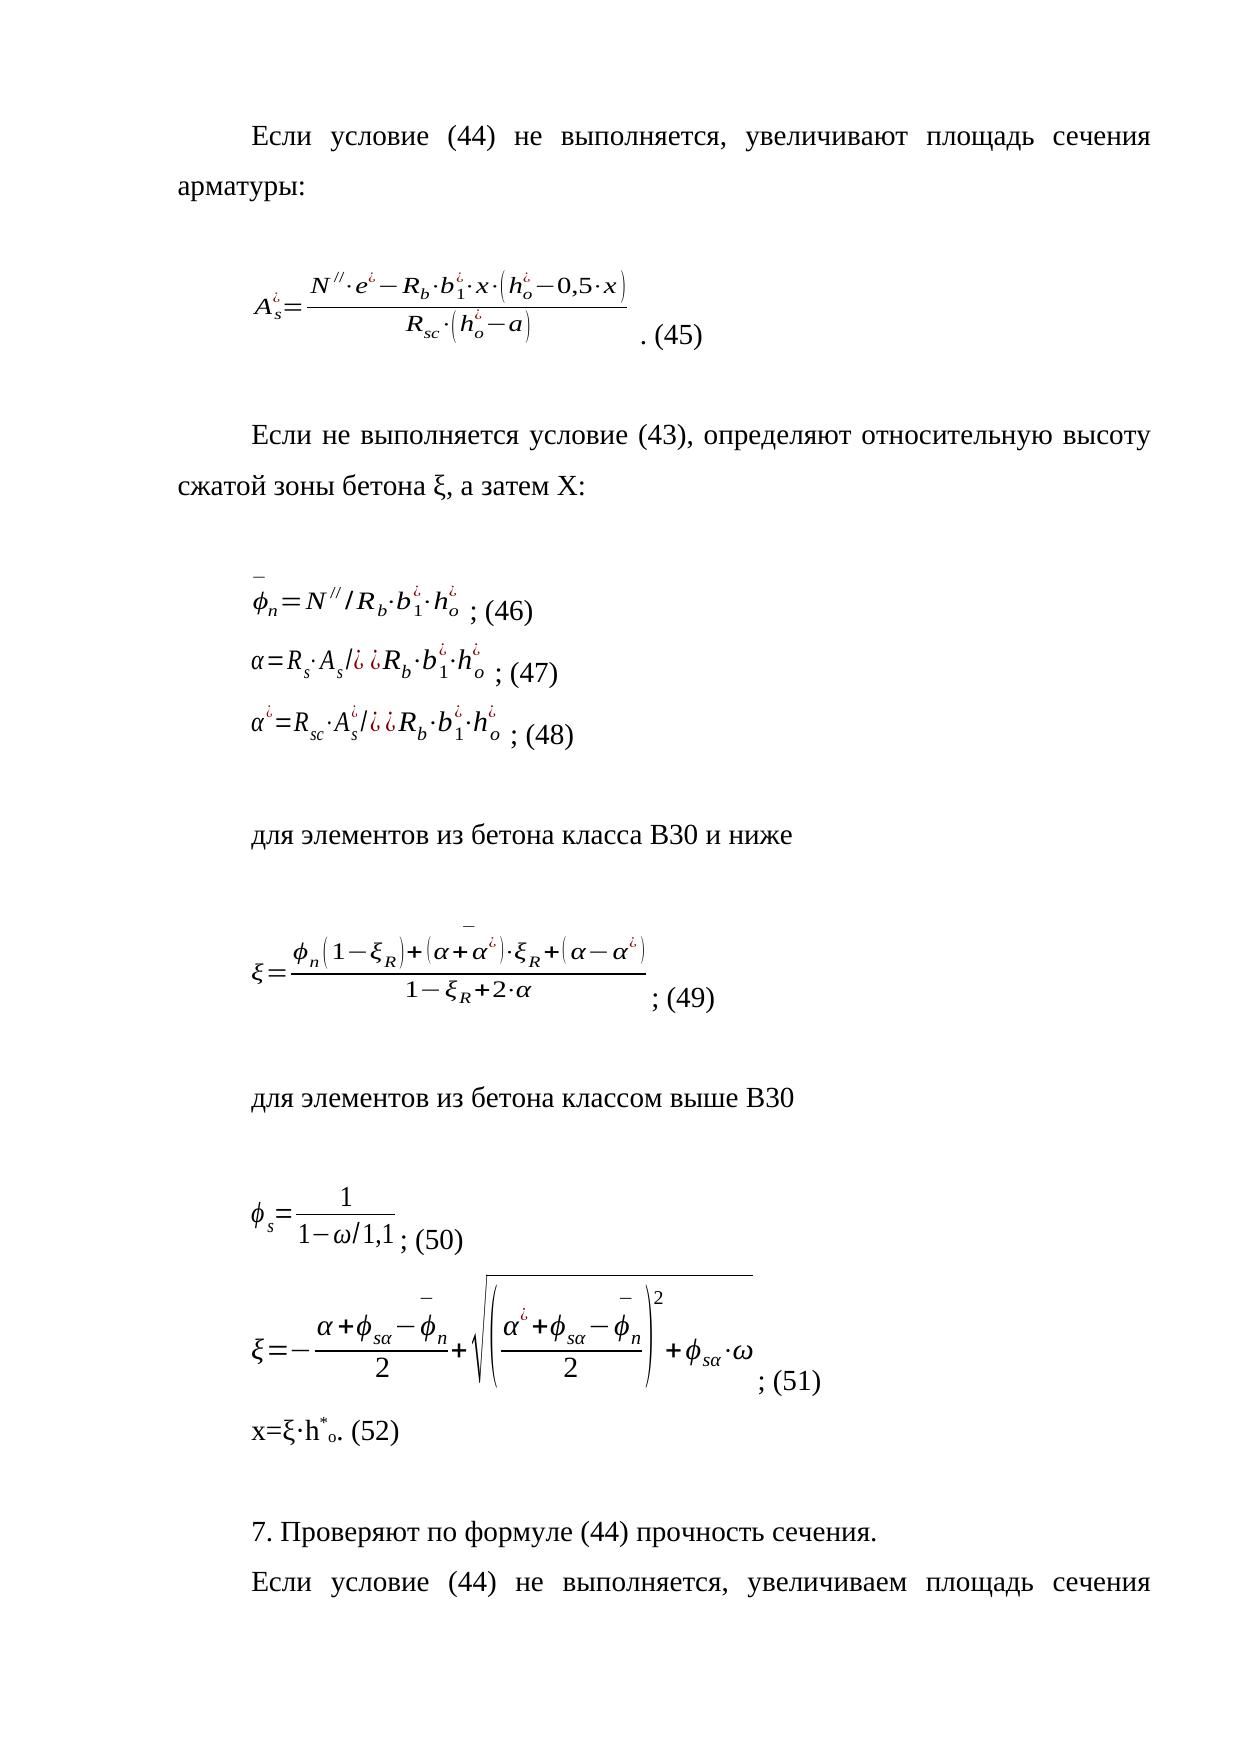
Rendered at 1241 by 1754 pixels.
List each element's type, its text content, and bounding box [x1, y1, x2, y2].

text 7. Проверяют по формуле (44) прочность сечения. [177, 1514, 1152, 1547]
text ; (47) [177, 643, 1152, 688]
text ; (46) [177, 568, 1152, 626]
text Если не выполняется условие (43), определяют относительную высоту сжатой зоны бетона ξ, а затем Х: [177, 417, 1152, 501]
text ; (48) [177, 705, 1152, 750]
text x=ξ·h*o. (52) [177, 1413, 1152, 1447]
text для элементов из бетона классом выше В30 [177, 1080, 1152, 1114]
text ; (50) [177, 1181, 1152, 1256]
text ; (51) [177, 1273, 1152, 1396]
text . (45) [177, 269, 1152, 350]
text для элементов из бетона класса В30 и ниже [177, 817, 1152, 851]
text ; (49) [177, 918, 1152, 1013]
text Если условие (44) не выполняется, увеличивают площадь сечения арматуры: [177, 118, 1152, 202]
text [177, 1564, 1152, 1597]
